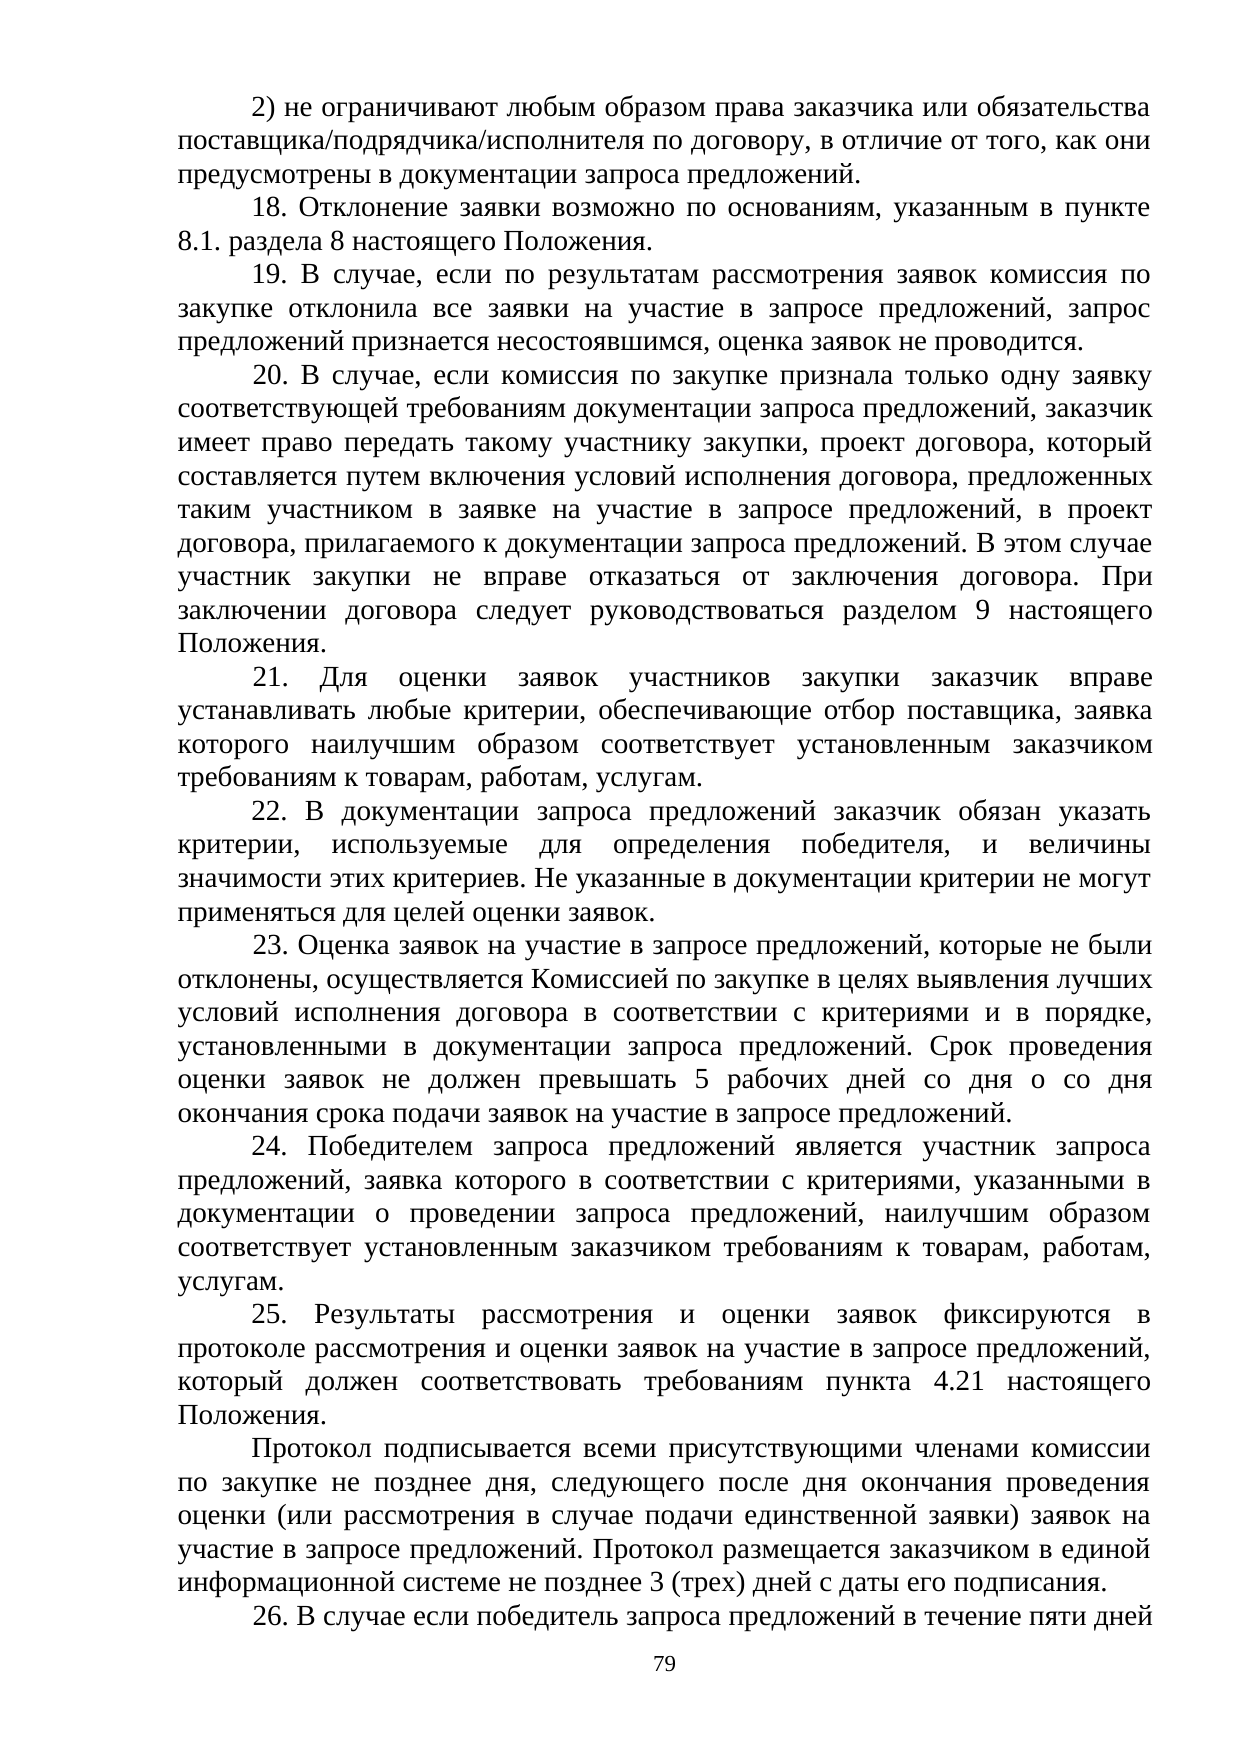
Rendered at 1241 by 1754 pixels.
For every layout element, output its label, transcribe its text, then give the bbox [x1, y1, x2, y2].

text 2) не ограничивают любым образом права заказчика или обязательства поставщика/подрядчика/исполнителя по договору, в отличие от того, как они предусмотрены в документации запроса предложений. [177, 89, 1152, 189]
text Протокол подписывается всеми присутствующими членами комиссии по закупке не позднее дня, следующего после дня окончания проведения оценки (или рассмотрения в случае подачи единственной заявки) заявок на участие в запросе предложений. Протокол размещается заказчиком в единой информационной системе не позднее 3 (трех) дней с даты его подписания. [177, 1430, 1152, 1598]
text 21. Для оценки заявок участников закупки заказчик вправе устанавливать любые критерии, обеспечивающие отбор поставщика, заявка которого наилучшим образом соответствует установленным заказчиком требованиям к товарам, работам, услугам. [177, 659, 1154, 793]
text 18. Отклонение заявки возможно по основаниям, указанным в пункте 8.1. раздела 8 настоящего Положения. [177, 189, 1152, 256]
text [177, 1598, 1154, 1632]
text 19. В случае, если по результатам рассмотрения заявок комиссия по закупке отклонила все заявки на участие в запросе предложений, запрос предложений признается несостоявшимся, оценка заявок не проводится. [177, 256, 1152, 357]
text 25. Результаты рассмотрения и оценки заявок фиксируются в протоколе рассмотрения и оценки заявок на участие в запросе предложений, который должен соответствовать требованиям пункта 4.21 настоящего Положения. [177, 1296, 1152, 1430]
text 20. В случае, если комиссия по закупке признала только одну заявку соответствующей требованиям документации запроса предложений, заказчик имеет право передать такому участнику закупки, проект договора, который составляется путем включения условий исполнения договора, предложенных таким участником в заявке на участие в запросе предложений, в проект договора, прилагаемого к документации запроса предложений. В этом случае участник закупки не вправе отказаться от заключения договора. При заключении договора следует руководствоваться разделом 9 настоящего Положения. [177, 357, 1154, 659]
text 24. Победителем запроса предложений является участник запроса предложений, заявка которого в соответствии с критериями, указанными в документации о проведении запроса предложений, наилучшим образом соответствует установленным заказчиком требованиям к товарам, работам, услугам. [177, 1128, 1152, 1296]
text 23. Оценка заявок на участие в запросе предложений, которые не были отклонены, осуществляется Комиссией по закупке в целях выявления лучших условий исполнения договора в соответствии с критериями и в порядке, установленными в документации запроса предложений. Срок проведения оценки заявок не должен превышать 5 рабочих дней со дня о со дня окончания срока подачи заявок на участие в запросе предложений. [177, 927, 1154, 1128]
text 22. В документации запроса предложений заказчик обязан указать критерии, используемые для определения победителя, и величины значимости этих критериев. Не указанные в документации критерии не могут применяться для целей оценки заявок. [177, 793, 1152, 927]
